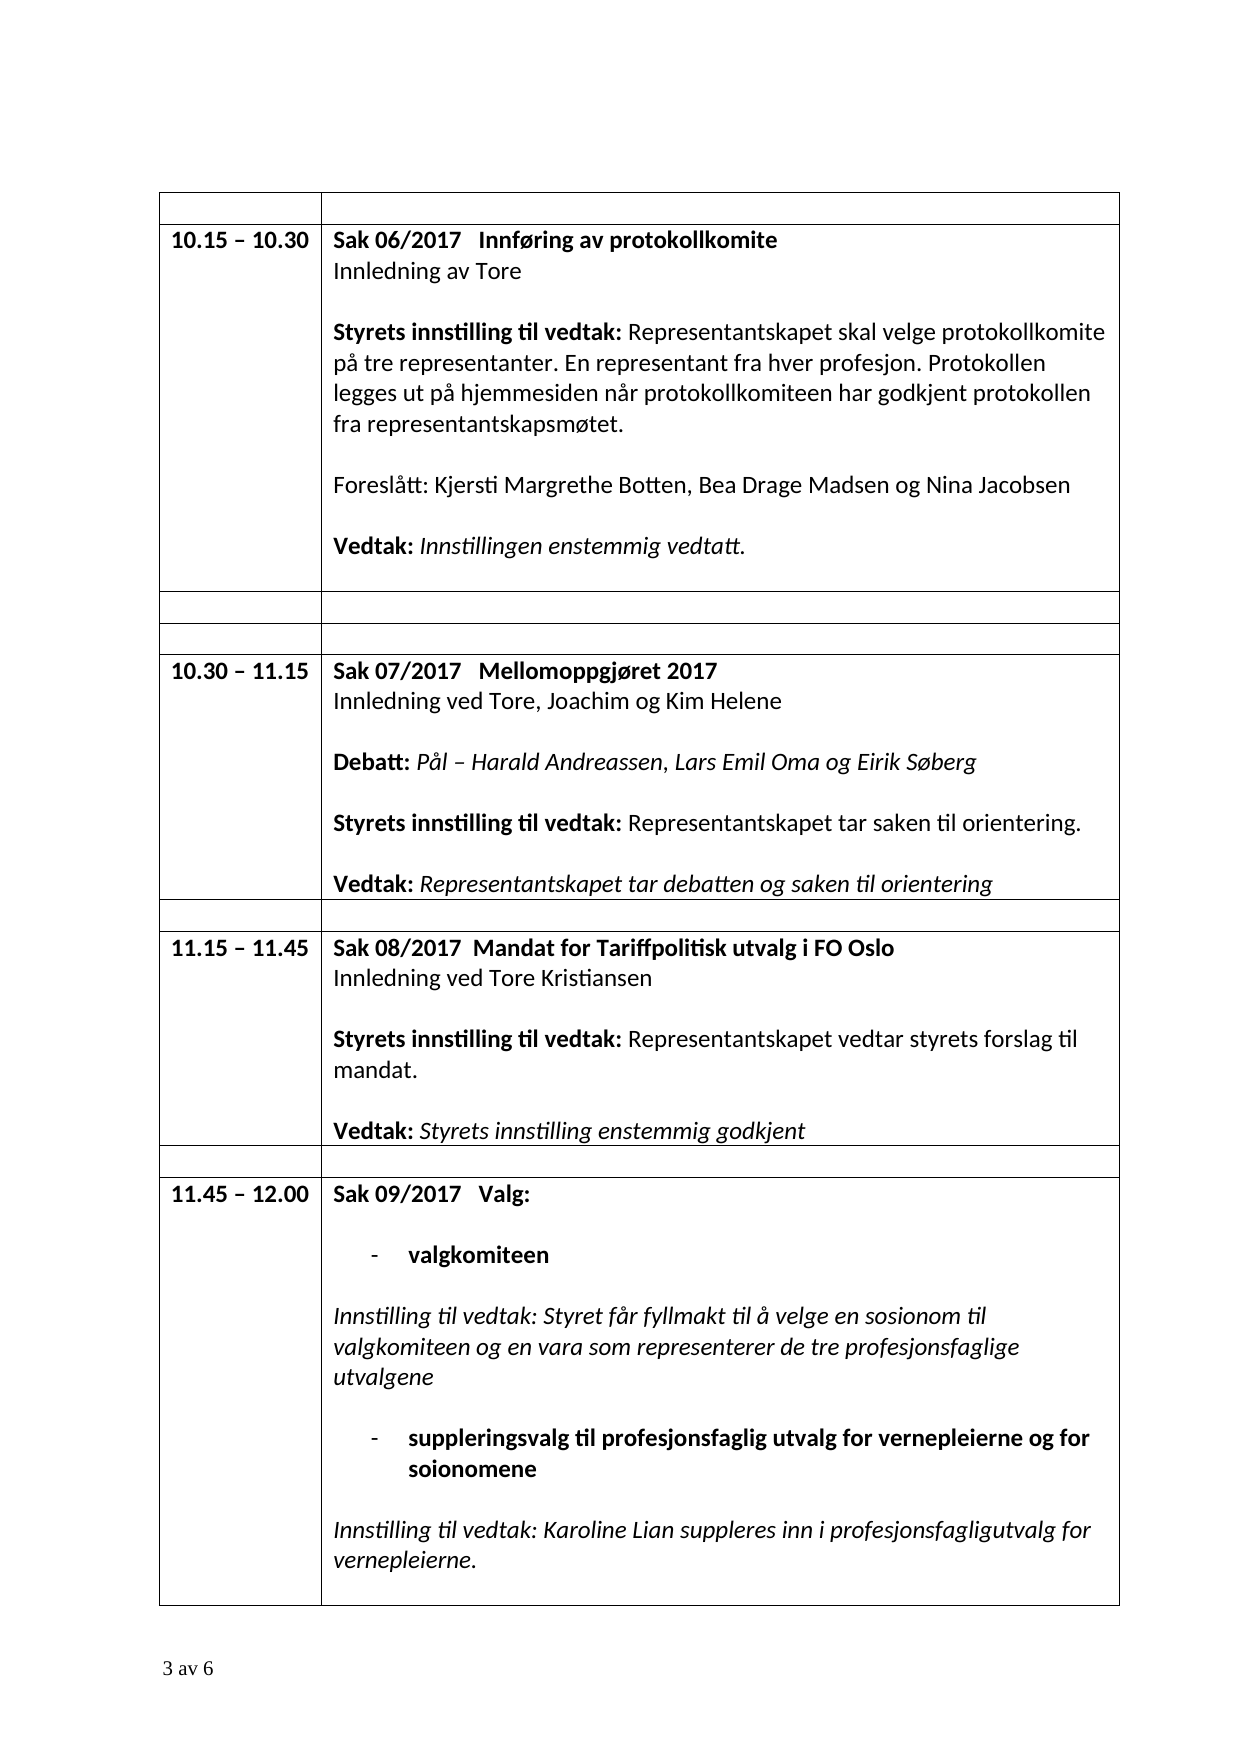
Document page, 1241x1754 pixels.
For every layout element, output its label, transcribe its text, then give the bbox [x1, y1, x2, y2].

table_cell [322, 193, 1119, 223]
table_cell [322, 1146, 1119, 1177]
table_cell [322, 900, 1119, 931]
table_cell [160, 592, 321, 622]
table_cell 11.45 – 12.00 [160, 1178, 321, 1605]
table_cell [322, 624, 1119, 654]
table_cell [160, 624, 321, 654]
table_cell [322, 592, 1119, 622]
table_cell Sak 08/2017 Mandat for Tariffpolitisk utvalg i FO Oslo Innledning ved Tore Kristiansen Styrets innstilling til vedtak: Representantskapet vedtar styrets forslag til mandat. Vedtak: Styrets innstilling enstemmig godkjent [322, 932, 1119, 1145]
table_cell 11.15 – 11.45 [160, 932, 321, 1145]
table_cell [160, 900, 321, 931]
table_cell Sak 07/2017 Mellomoppgjøret 2017 Innledning ved Tore, Joachim og Kim Helene Debatt: Pål – Harald Andreassen, Lars Emil Oma og Eirik Søberg Styrets innstilling til vedtak: Representantskapet tar saken til orientering. Vedtak: Representantskapet tar debatten og saken til orientering [322, 655, 1119, 899]
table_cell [322, 1178, 1119, 1605]
table_cell [160, 193, 321, 223]
table_cell Sak 06/2017 Innføring av protokollkomite Innledning av Tore Styrets innstilling til vedtak: Representantskapet skal velge protokollkomite på tre representanter. En representant fra hver profesjon. Protokollen legges ut på hjemmesiden når protokollkomiteen har godkjent protokollen fra representantskapsmøtet. Foreslått: Kjersti Margrethe Botten, Bea Drage Madsen og Nina Jacobsen Vedtak: Innstillingen enstemmig vedtatt. [322, 225, 1119, 591]
table_cell 10.30 – 11.15 [160, 655, 321, 899]
table_cell [160, 1146, 321, 1177]
table_cell 10.15 – 10.30 [160, 225, 321, 591]
